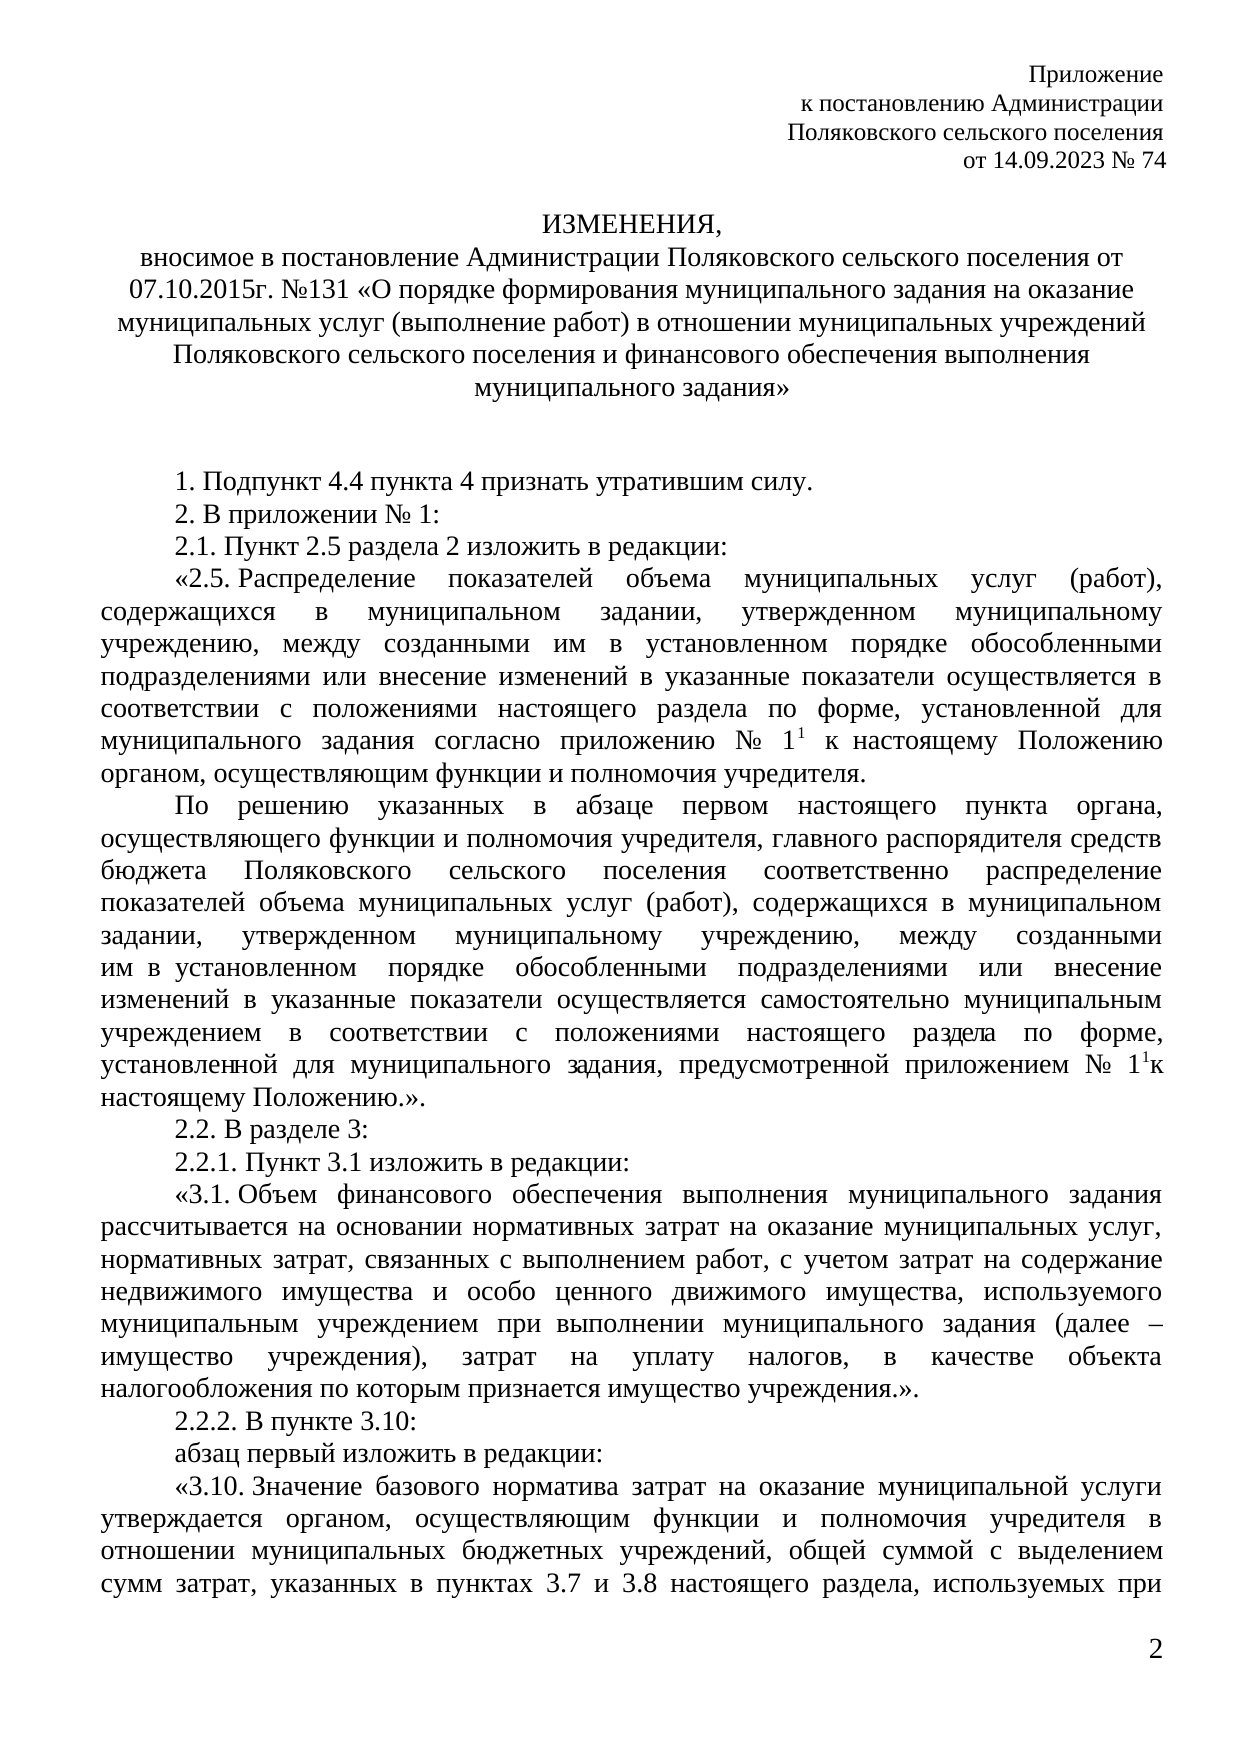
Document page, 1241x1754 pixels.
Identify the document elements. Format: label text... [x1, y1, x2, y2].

text ИЗМЕНЕНИЯ, [100, 208, 1163, 240]
text от 14.09.2023 № 74 [100, 145, 1166, 174]
text По решению указанных в абзаце первом настоящего пункта органа, осуществляющего функции и полномочия учредителя, главного распорядителя средств бюджета Поляковского сельского поселения соответственно распределение показателей объема муниципальных услуг (работ), содержащихся в муниципальном задании, утвержденном муниципальному учреждению, между созданными им_в_установленном порядке обособленными подразделениями или внесение изменений в указанные показатели осуществляется самостоятельно муниципальным учреждением в соответствии с положениями настоящего раздела по форме, установленной для муниципального задания, предусмотренной приложением № 11к настоящему Положению.». [100, 788, 1163, 1112]
text «2.5. Распределение показателей объема муниципальных услуг (работ), содержащихся в муниципальном задании, утвержденном муниципальному учреждению, между созданными им в установленном порядке обособленными подразделениями или внесение изменений в указанные показатели осуществляется в соответствии с положениями настоящего раздела по форме, установленной для муниципального задания согласно приложению № 11 к_настоящему Положению органом, осуществляющим функции и полномочия учредителя. [100, 561, 1163, 788]
list 2. В приложении № 1: [100, 497, 1163, 529]
text абзац первый изложить в редакции: [100, 1436, 1163, 1468]
text «3.1. Объем финансового обеспечения выполнения муниципального задания рассчитывается на основании нормативных затрат на оказание муниципальных услуг, нормативных затрат, связанных с выполнением работ, с учетом затрат на содержание недвижимого имущества и особо ценного движимого имущества, используемого муниципальным учреждением при_выполнении муниципального задания (далее – имущество учреждения), затрат на уплату налогов, в качестве объекта налогообложения по которым признается имущество учреждения.». [100, 1177, 1163, 1404]
list 2.1. Пункт 2.5 раздела 2 изложить в редакции: [100, 529, 1163, 561]
text к постановлению Администрации [100, 88, 1163, 117]
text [100, 1468, 1163, 1598]
text 1. Подпункт 4.4 пункта 4 признать утратившим силу. [100, 464, 1163, 497]
text Поляковского сельского поселения [100, 117, 1163, 145]
text Приложение [100, 59, 1163, 88]
text 2.2. В разделе 3: [100, 1112, 1163, 1144]
text вносимое в постановление Администрации Поляковского сельского поселения от 07.10.2015г. №131 «О порядке формирования муниципального задания на оказание муниципальных услуг (выполнение работ) в отношении муниципальных учреждений Поляковского сельского поселения и финансового обеспечения выполнения муниципального задания» [100, 240, 1163, 402]
text 2.2.1. Пункт 3.1 изложить в редакции: [100, 1144, 1163, 1177]
text 2.2.2. В пункте 3.10: [100, 1404, 1163, 1436]
